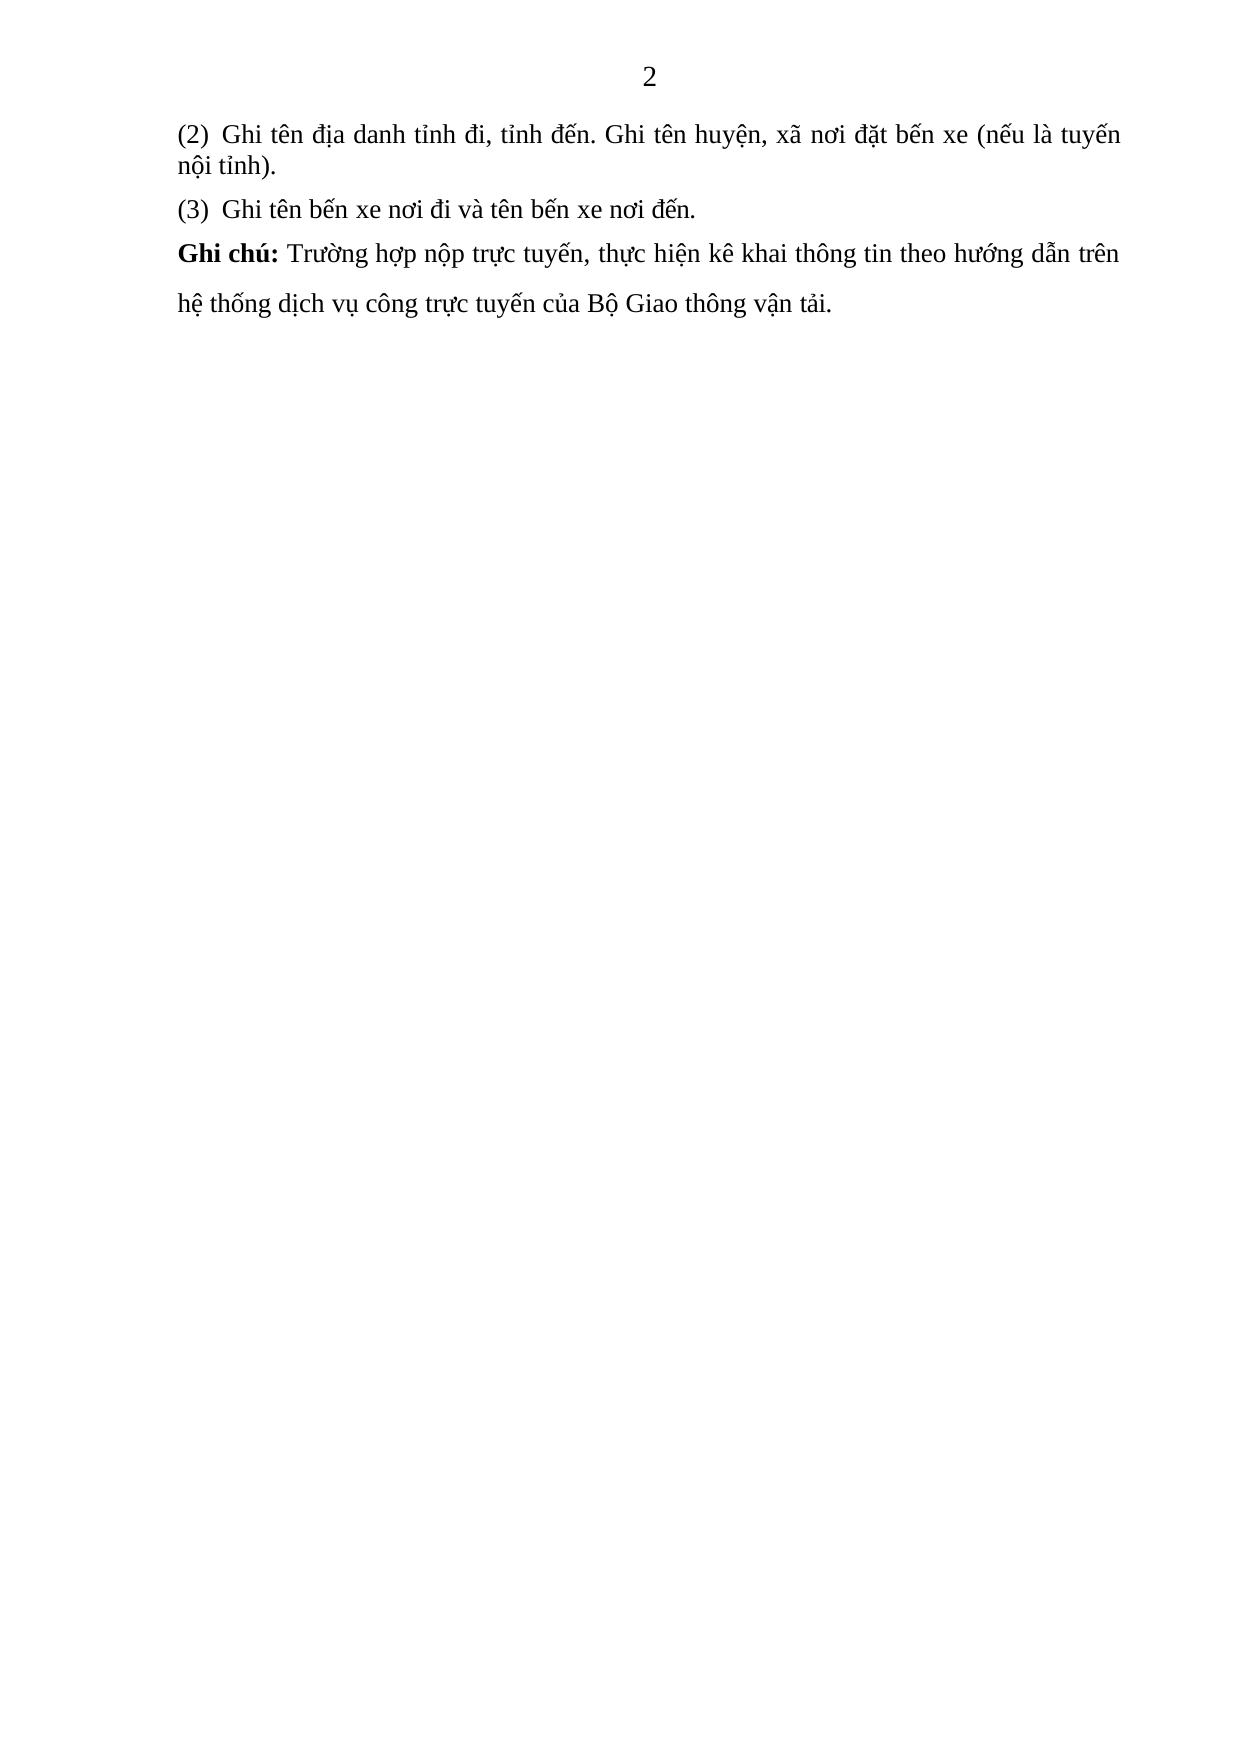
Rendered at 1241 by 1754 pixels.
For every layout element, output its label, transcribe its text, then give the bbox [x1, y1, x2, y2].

list Ghi tên địa danh tỉnh đi, tỉnh đến. Ghi tên huyện, xã nơi đặt bến xe (nếu là tuyến nội tỉnh). [177, 118, 1122, 180]
text Ghi chú: Trường hợp nộp trực tuyến, thực hiện kê khai thông tin theo hướng dẫn trên [177, 237, 1122, 268]
list Ghi tên bến xe nơi đi và tên bến xe nơi đến. [177, 193, 1122, 224]
text hệ thống dịch vụ công trực tuyến của Bộ Giao thông vận tải. [177, 287, 1122, 318]
